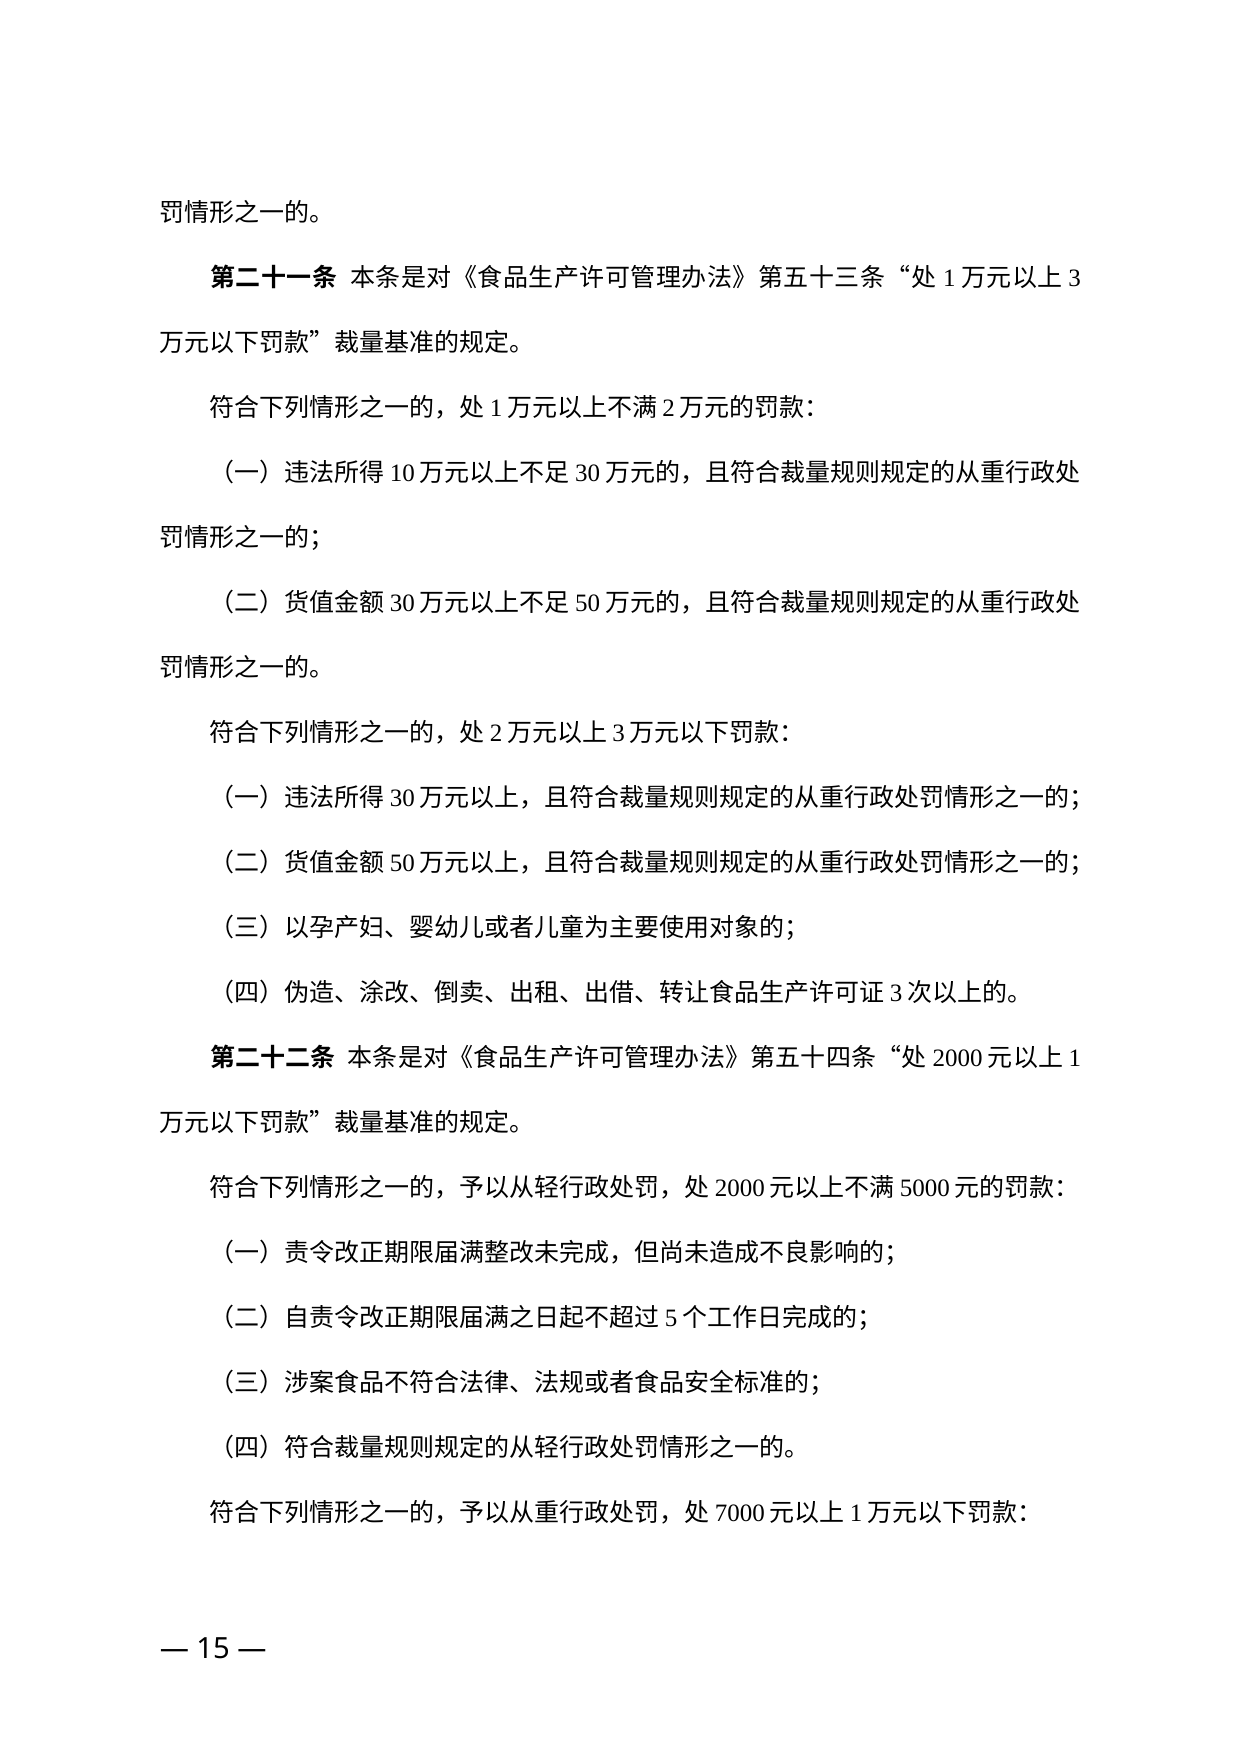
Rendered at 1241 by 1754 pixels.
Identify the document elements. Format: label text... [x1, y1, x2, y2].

text （一）责令改正期限届满整改未完成，但尚未造成不良影响的； [159, 1218, 1081, 1283]
list 货值金额30万元以上不足50万元的，且符合裁量规则规定的从重行政处罚情形之一的。 [159, 568, 1081, 698]
text （二）自责令改正期限届满之日起不超过5个工作日完成的； [159, 1283, 1081, 1348]
text 符合下列情形之一的，予以从轻行政处罚，处2000元以上不满5000元的罚款： [159, 1153, 1081, 1218]
text 符合下列情形之一的，处2万元以上3万元以下罚款： [159, 698, 1081, 763]
list 违法所得10万元以上不足30万元的，且符合裁量规则规定的从重行政处罚情形之一的； [159, 438, 1081, 568]
list 违法所得30万元以上，且符合裁量规则规定的从重行政处罚情形之一的； [159, 763, 1081, 828]
text 第二十一条 本条是对《食品生产许可管理办法》第五十三条“处1万元以上3万元以下罚款”裁量基准的规定。 [159, 243, 1081, 373]
text 符合下列情形之一的，处1万元以上不满2万元的罚款： [159, 373, 1081, 438]
text （四）伪造、涂改、倒卖、出租、出借、转让食品生产许可证3次以上的。 [159, 958, 1081, 1023]
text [159, 178, 1081, 243]
text （三）涉案食品不符合法律、法规或者食品安全标准的； [159, 1348, 1081, 1413]
text 第二十二条 本条是对《食品生产许可管理办法》第五十四条“处2000元以上1万元以下罚款”裁量基准的规定。 [159, 1023, 1081, 1153]
text （四）符合裁量规则规定的从轻行政处罚情形之一的。 [159, 1413, 1081, 1478]
text 符合下列情形之一的，予以从重行政处罚，处7000元以上1万元以下罚款： [159, 1478, 1081, 1543]
text （三）以孕产妇、婴幼儿或者儿童为主要使用对象的； [159, 893, 1081, 958]
list 货值金额50万元以上，且符合裁量规则规定的从重行政处罚情形之一的； [159, 828, 1081, 893]
